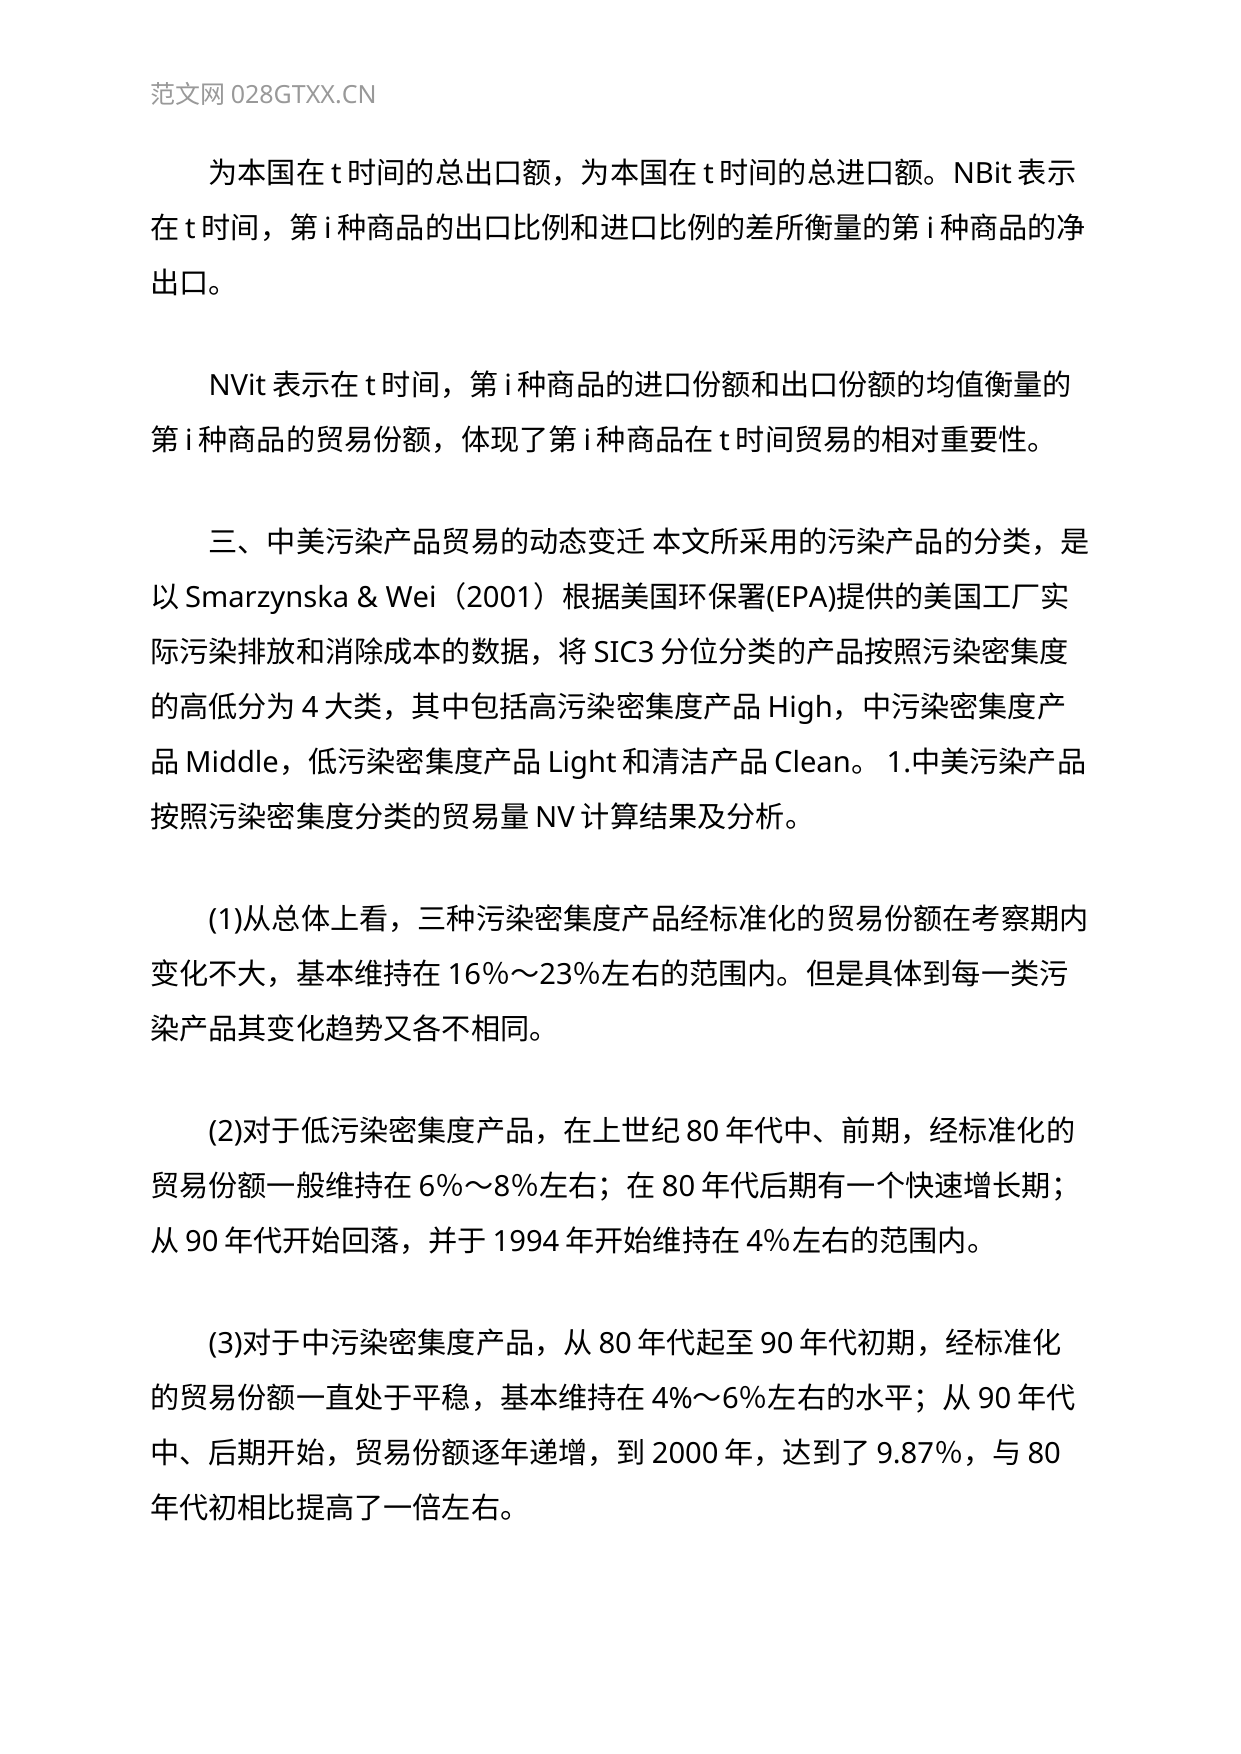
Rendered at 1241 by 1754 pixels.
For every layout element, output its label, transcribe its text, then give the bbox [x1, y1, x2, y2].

text NVit表示在t时间，第i种商品的进口份额和出口份额的均值衡量的第i种商品的贸易份额，体现了第i种商品在t时间贸易的相对重要性。 [150, 362, 1090, 459]
text (2)对于低污染密集度产品，在上世纪80年代中、前期，经标准化的贸易份额一般维持在6％～8％左右；在80年代后期有一个快速增长期；从90年代开始回落，并于1994年开始维持在4％左右的范围内。 [150, 1107, 1090, 1260]
text 三、中美污染产品贸易的动态变迁 本文所采用的污染产品的分类，是以Smarzynska & Wei（2001）根据美国环保署(EPA)提供的美国工厂实际污染排放和消除成本的数据，将SIC3分位分类的产品按照污染密集度的高低分为4大类，其中包括高污染密集度产品High，中污染密集度产品Middle，低污染密集度产品Light和清洁产品Clean。 1.中美污染产品按照污染密集度分类的贸易量NV计算结果及分析。 [150, 519, 1090, 836]
text (1)从总体上看，三种污染密集度产品经标准化的贸易份额在考察期内变化不大，基本维持在16％～23％左右的范围内。但是具体到每一类污染产品其变化趋势又各不相同。 [150, 896, 1090, 1048]
text 为本国在t时间的总出口额，为本国在t时间的总进口额。NBit表示在t时间，第i种商品的出口比例和进口比例的差所衡量的第i种商品的净出口。 [150, 150, 1090, 302]
text (3)对于中污染密集度产品，从80年代起至90年代初期，经标准化的贸易份额一直处于平稳，基本维持在4%～6％左右的水平；从90年代中、后期开始，贸易份额逐年递增，到2000年，达到了9.87％，与80年代初相比提高了一倍左右。 [150, 1319, 1090, 1527]
